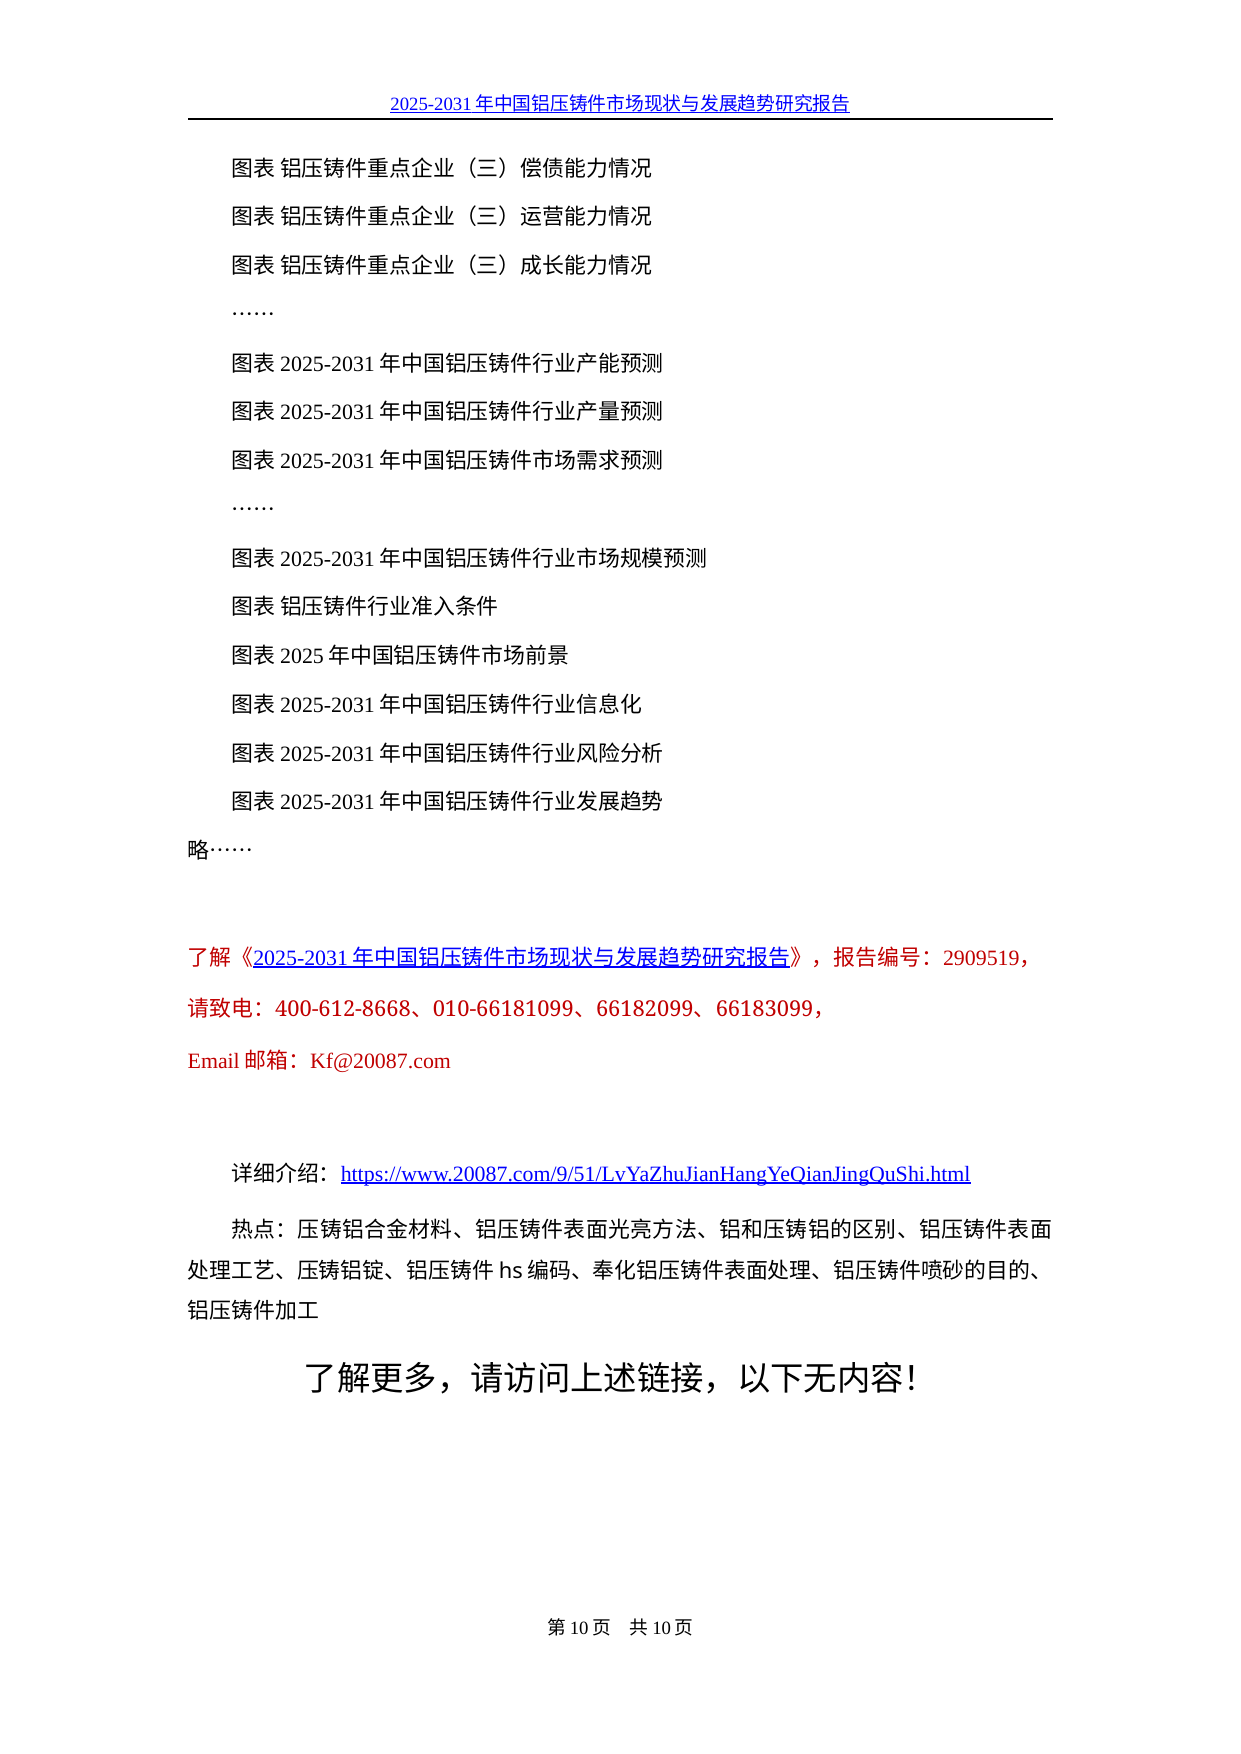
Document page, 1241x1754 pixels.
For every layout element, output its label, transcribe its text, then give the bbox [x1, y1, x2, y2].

title 了解更多，请访问上述链接，以下无内容！ [187, 1343, 1053, 1408]
text Email邮箱：Kf@20087.com [187, 1042, 1053, 1075]
text 了解《2025-2031年中国铝压铸件市场现状与发展趋势研究报告》，报告编号：2909519， [187, 939, 1053, 972]
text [187, 150, 1053, 865]
text 详细介绍：https://www.20087.com/9/51/LvYaZhuJianHangYeQianJingQuShi.html [187, 1155, 1053, 1188]
text 热点：压铸铝合金材料、铝压铸件表面光亮方法、铝和压铸铝的区别、铝压铸件表面处理工艺、压铸铝锭、铝压铸件hs编码、奉化铝压铸件表面处理、铝压铸件喷砂的目的、铝压铸件加工 [187, 1212, 1053, 1326]
text 请致电：400-612-8668、010-66181099、66182099、66183099， [187, 991, 1053, 1023]
